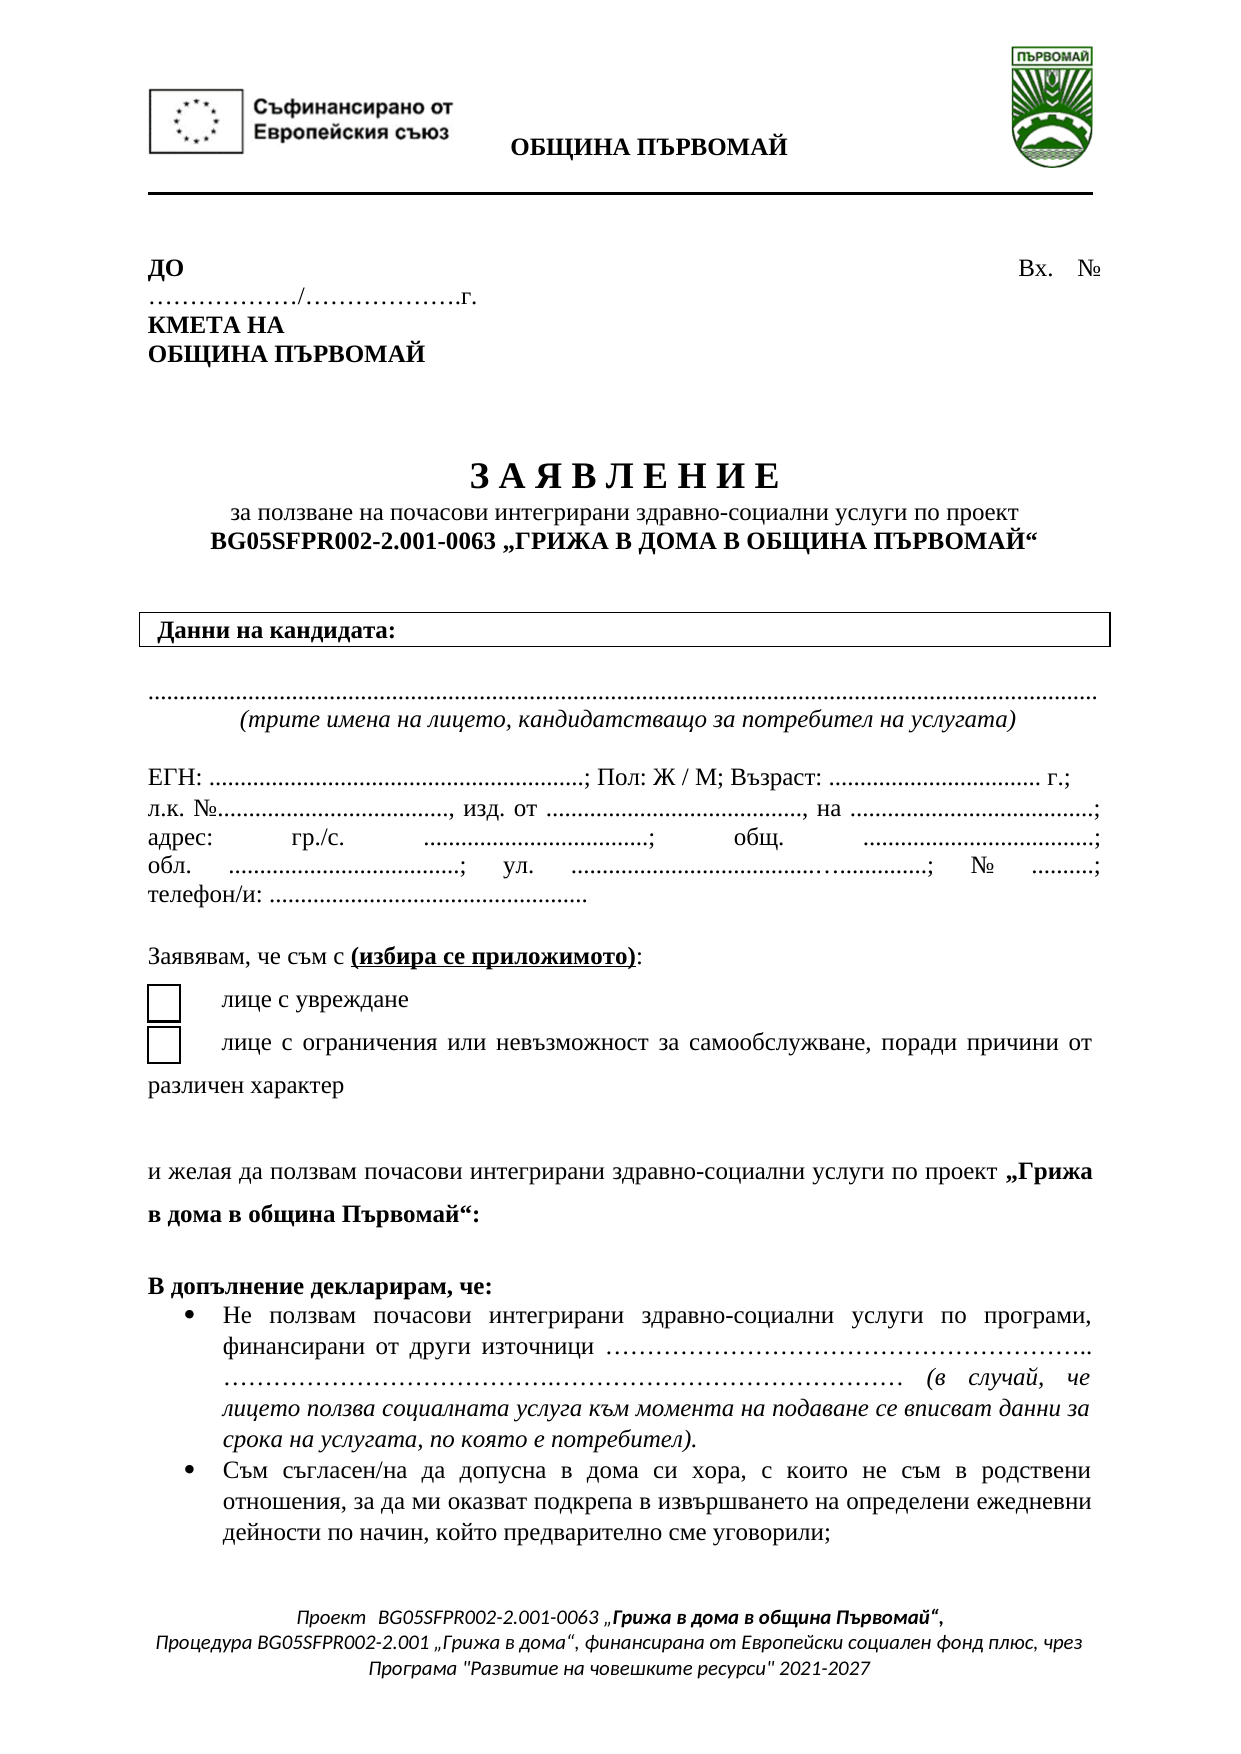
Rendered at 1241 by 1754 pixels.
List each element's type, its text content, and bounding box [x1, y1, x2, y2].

text Данни на кандидата: [140, 613, 1109, 646]
list Не ползвам почасови интегрирани здравно-социални услуги по програми, финансирани от други източници ………………………………………………….. ………………………………….…………………………………… (в случай, че лицето ползва социалната услуга към момента на подаване се вписват данни за срока на услугата, по която е потребител). [185, 1300, 1093, 1453]
text КМЕТА НА [148, 310, 1101, 339]
text ........................................................................................................................................................ [148, 676, 1101, 704]
text BG05SFPR002-2.001-0063 „ГРИЖА В ДОМА В ОБЩИНА ПЪРВОМАЙ“ [148, 526, 1101, 554]
list Съм съгласен/на да допусна в дома си хора, с които не съм в родствени отношения, за да ми оказват подкрепа в извършването на определени ежедневни дейности по начин, който предварително сме уговорили; [185, 1455, 1093, 1546]
text за ползване на почасови интегрирани здравно-социални услуги по проект [148, 497, 1101, 526]
picture [147, 87, 473, 156]
text Заявявам, че съм с (избира се приложимото): [148, 941, 1093, 969]
text (трите имена на лицето, кандидатстващо за потребител на услугата) [157, 704, 1101, 733]
text лице с увреждане [148, 984, 1093, 1013]
text лице с ограничения или невъзможност за самообслужване, поради причини от различен характер [148, 1027, 1093, 1099]
text л.к. №....................................., изд. от ........................................., на .......................................; адрес: гр./с. ....................................; общ. .....................................; обл. .....................................; ул. .......................................…..............; № ..........; телефон/и: ................................................... [148, 793, 1101, 908]
picture [1011, 46, 1093, 168]
text В допълнение декларирам, че: [148, 1271, 1101, 1300]
text оБЩИНА ПЪРВОМАЙ [148, 339, 1101, 368]
text З А Я В Л Е Н И Е [148, 454, 1101, 497]
text и желая да ползвам почасови интегрирани здравно-социални услуги по проект „Грижа в дома в община Първомай“: [148, 1156, 1093, 1228]
text ЕГН: ............................................................; Пол: Ж / М; Възраст: .................................. г.; [148, 762, 1101, 791]
text ДО Вх. № ………………/……………….г. [148, 253, 1101, 310]
